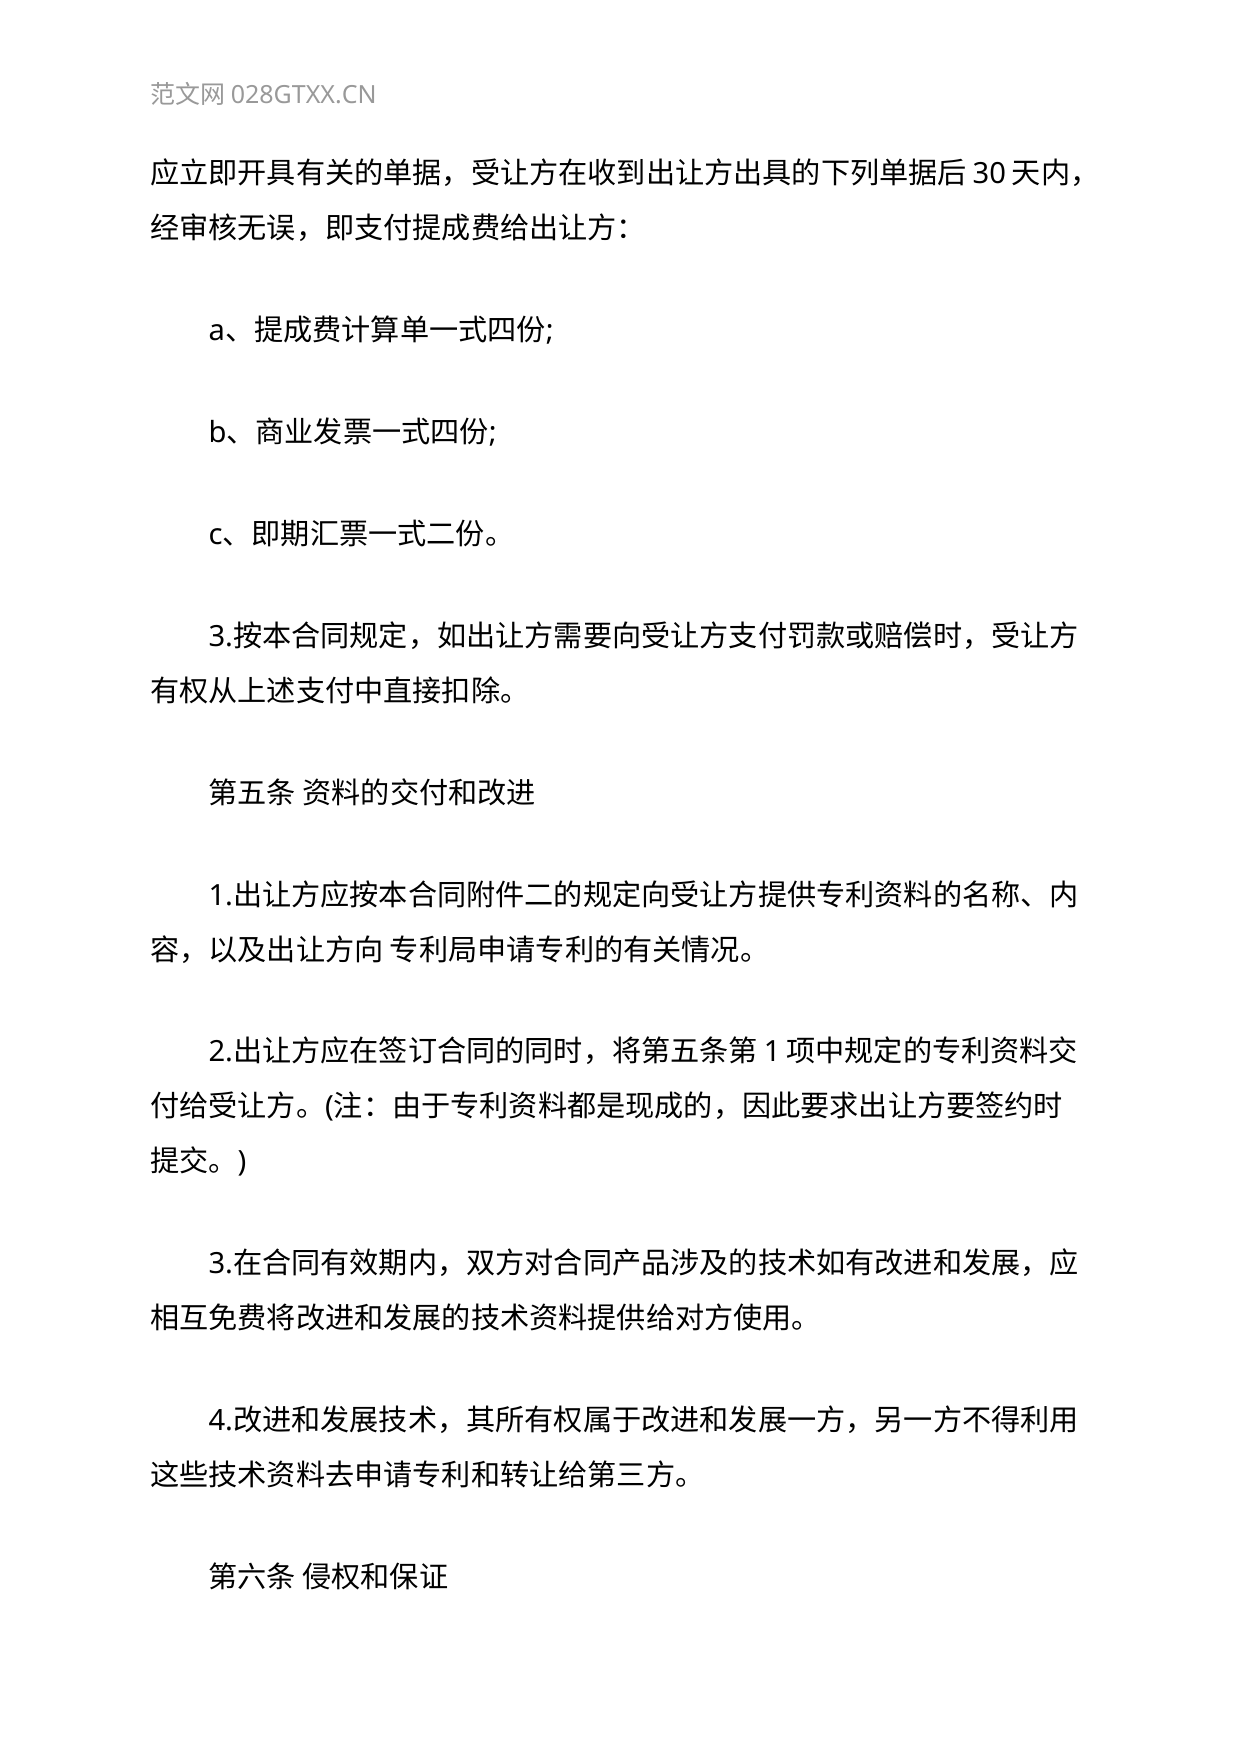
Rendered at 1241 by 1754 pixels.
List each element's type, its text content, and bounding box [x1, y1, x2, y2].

text 2.出让方应在签订合同的同时，将第五条第1项中规定的专利资料交付给受让方。(注：由于专利资料都是现成的，因此要求出让方要签约时提交。) [150, 1028, 1090, 1180]
text 第六条 侵权和保证 [150, 1553, 1090, 1596]
text 4.改进和发展技术，其所有权属于改进和发展一方，另一方不得利用这些技术资料去申请专利和转让给第三方。 [150, 1397, 1090, 1494]
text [150, 150, 1090, 247]
text 3.在合同有效期内，双方对合同产品涉及的技术如有改进和发展，应相互免费将改进和发展的技术资料提供给对方使用。 [150, 1240, 1090, 1337]
text 3.按本合同规定，如出让方需要向受让方支付罚款或赔偿时，受让方有权从上述支付中直接扣除。 [150, 613, 1090, 710]
text c、即期汇票一式二份。 [150, 511, 1090, 553]
text b、商业发票一式四份; [150, 409, 1090, 451]
text 第五条 资料的交付和改进 [150, 769, 1090, 812]
text a、提成费计算单一式四份; [150, 307, 1090, 349]
text 1.出让方应按本合同附件二的规定向受让方提供专利资料的名称、内容，以及出让方向 专利局申请专利的有关情况。 [150, 871, 1090, 968]
